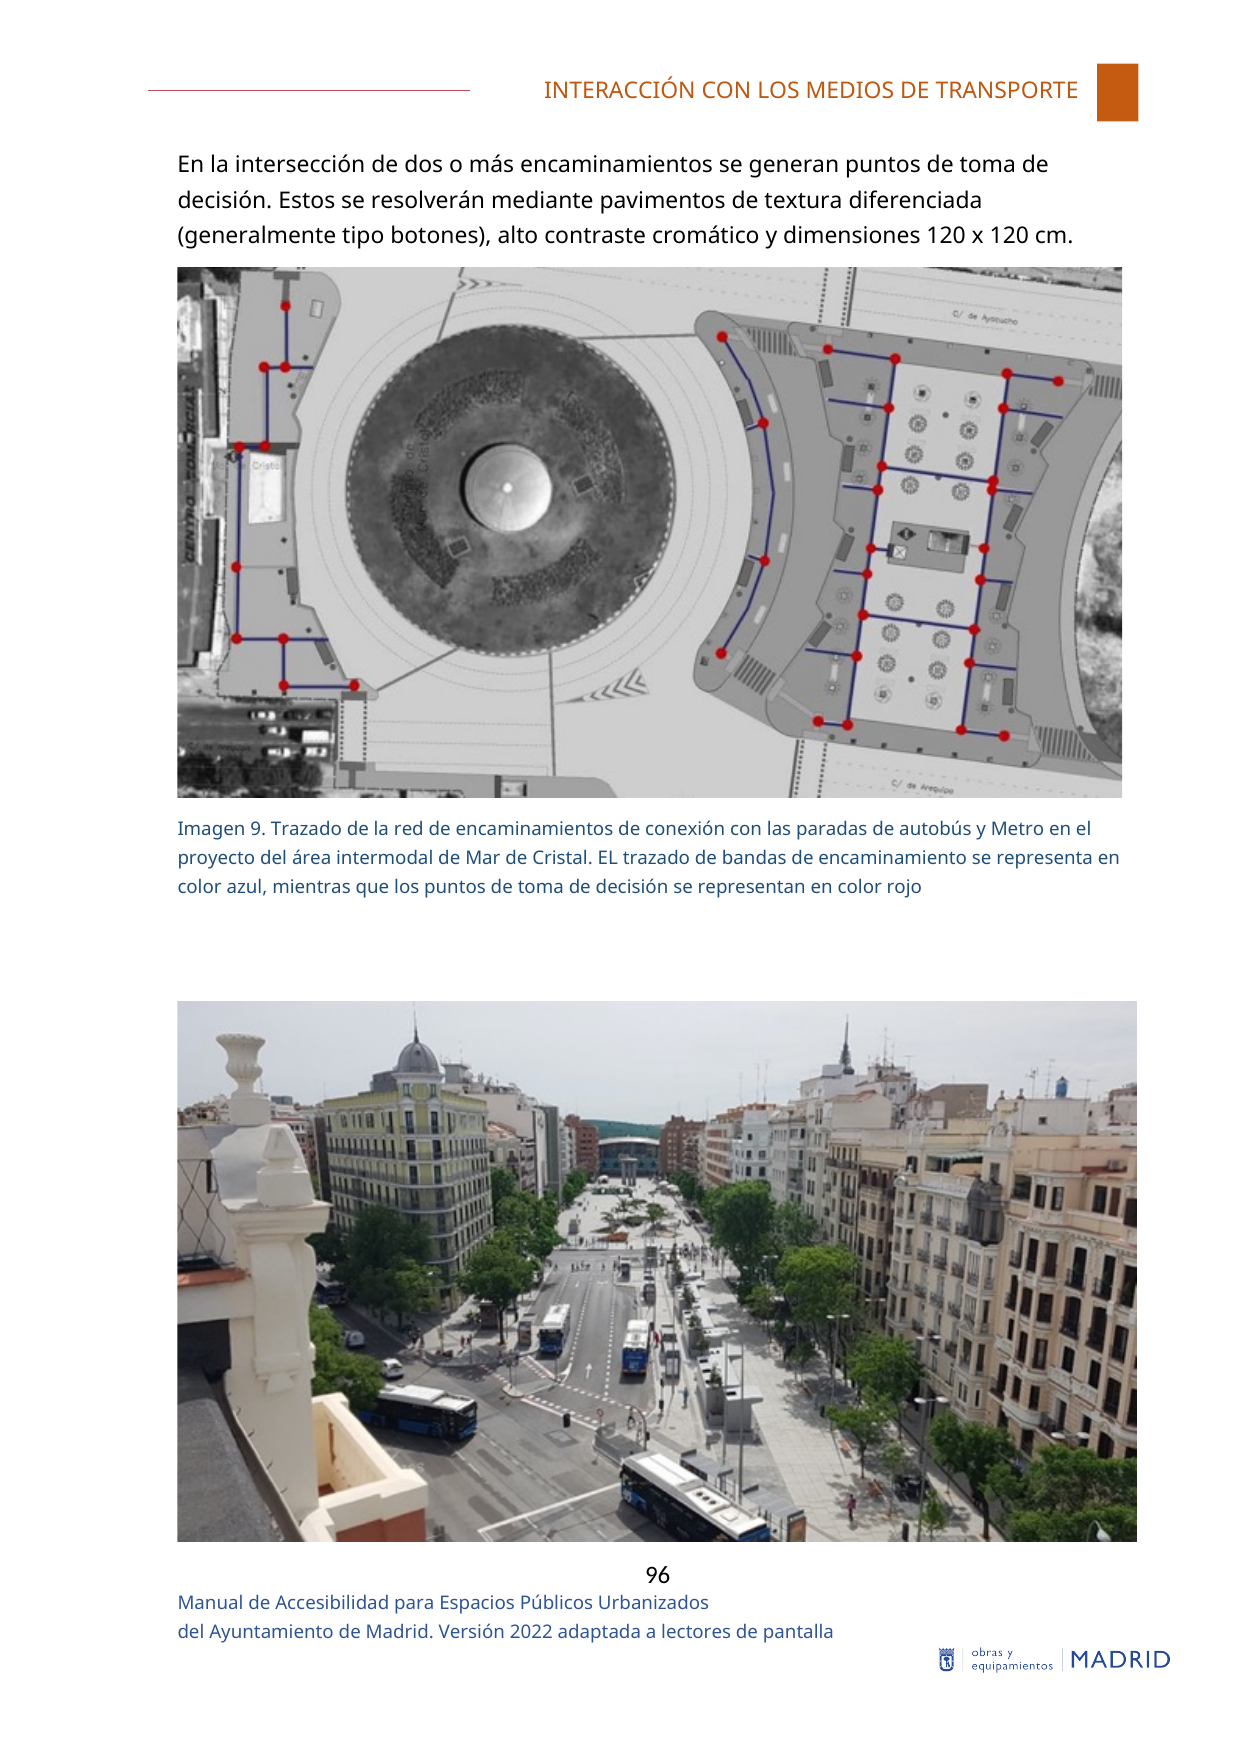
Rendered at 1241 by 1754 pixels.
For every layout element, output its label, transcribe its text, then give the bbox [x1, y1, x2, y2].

text En la intersección de dos o más encaminamientos se generan puntos de toma de decisión. Estos se resolverán mediante pavimentos de textura diferenciada (generalmente tipo botones), alto contraste cromático y dimensiones 120 x 120 cm. [177, 148, 1138, 251]
text Imagen 9. Trazado de la red de encaminamientos de conexión con las paradas de autobús y Metro en el proyecto del área intermodal de Mar de Cristal. EL trazado de bandas de encaminamiento se representa en color azul, mientras que los puntos de toma de decisión se representan en color rojo [177, 815, 1138, 899]
picture [177, 267, 1123, 798]
picture [177, 1001, 1137, 1542]
picture [933, 1642, 1172, 1676]
